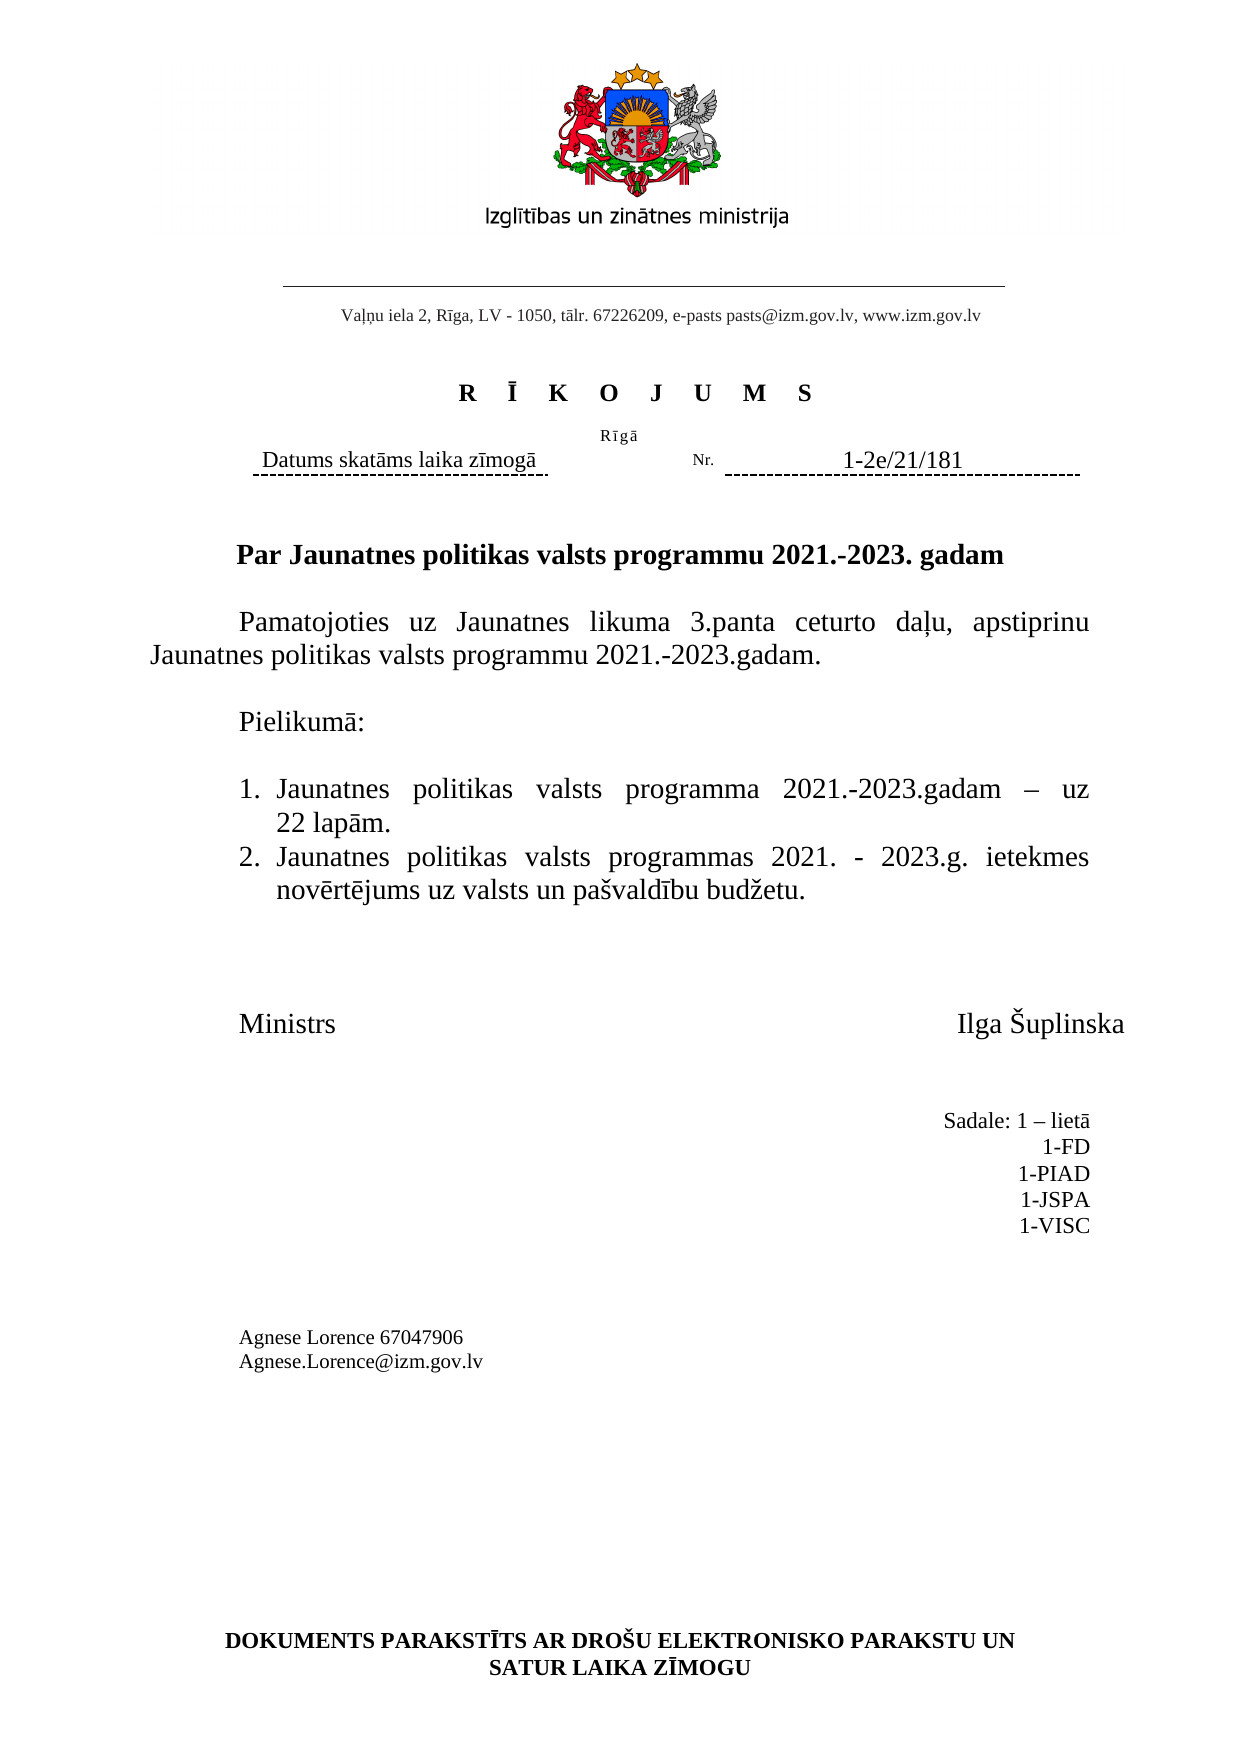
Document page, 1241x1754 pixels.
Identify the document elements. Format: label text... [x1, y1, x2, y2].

text Pielikumā: [150, 704, 1090, 738]
text RĪKOJUMS [144, 378, 1090, 407]
text Agnese Lorence 67047906 [150, 1325, 1090, 1349]
text Par Jaunatnes politikas valsts programmu 2021.-2023. gadam [150, 537, 1090, 570]
picture [150, 63, 1124, 234]
list Jaunatnes politikas valsts programma 2021.-2023.gadam – uz 22 lapām. [239, 772, 1090, 839]
text Sadale: 1 – lietā [150, 1107, 1090, 1133]
text 1-JSPA [192, 1186, 1090, 1212]
list Jaunatnes politikas valsts programmas 2021. - 2023.g. ietekmes novērtējums uz valsts un pašvaldību budžetu. [239, 839, 1090, 906]
text Pamatojoties uz Jaunatnes likuma 3.panta ceturto daļu, apstiprinu Jaunatnes politikas valsts programmu 2021.-2023.gadam. [150, 604, 1090, 671]
table_header Nr. [548, 445, 725, 474]
text Ministrs Ilga Šuplinska [150, 1006, 1090, 1040]
text 1-VISC [150, 1212, 1090, 1239]
table_header 1-2e/21/181 [725, 445, 1080, 474]
text 1-FD [975, 1133, 1090, 1160]
text Agnese.Lorence@izm.gov.lv [150, 1349, 1090, 1373]
text Rīgā [0, 426, 1208, 445]
text 1-PIAD [192, 1160, 1090, 1186]
table_header Datums skatāms laika zīmogā [253, 445, 548, 474]
